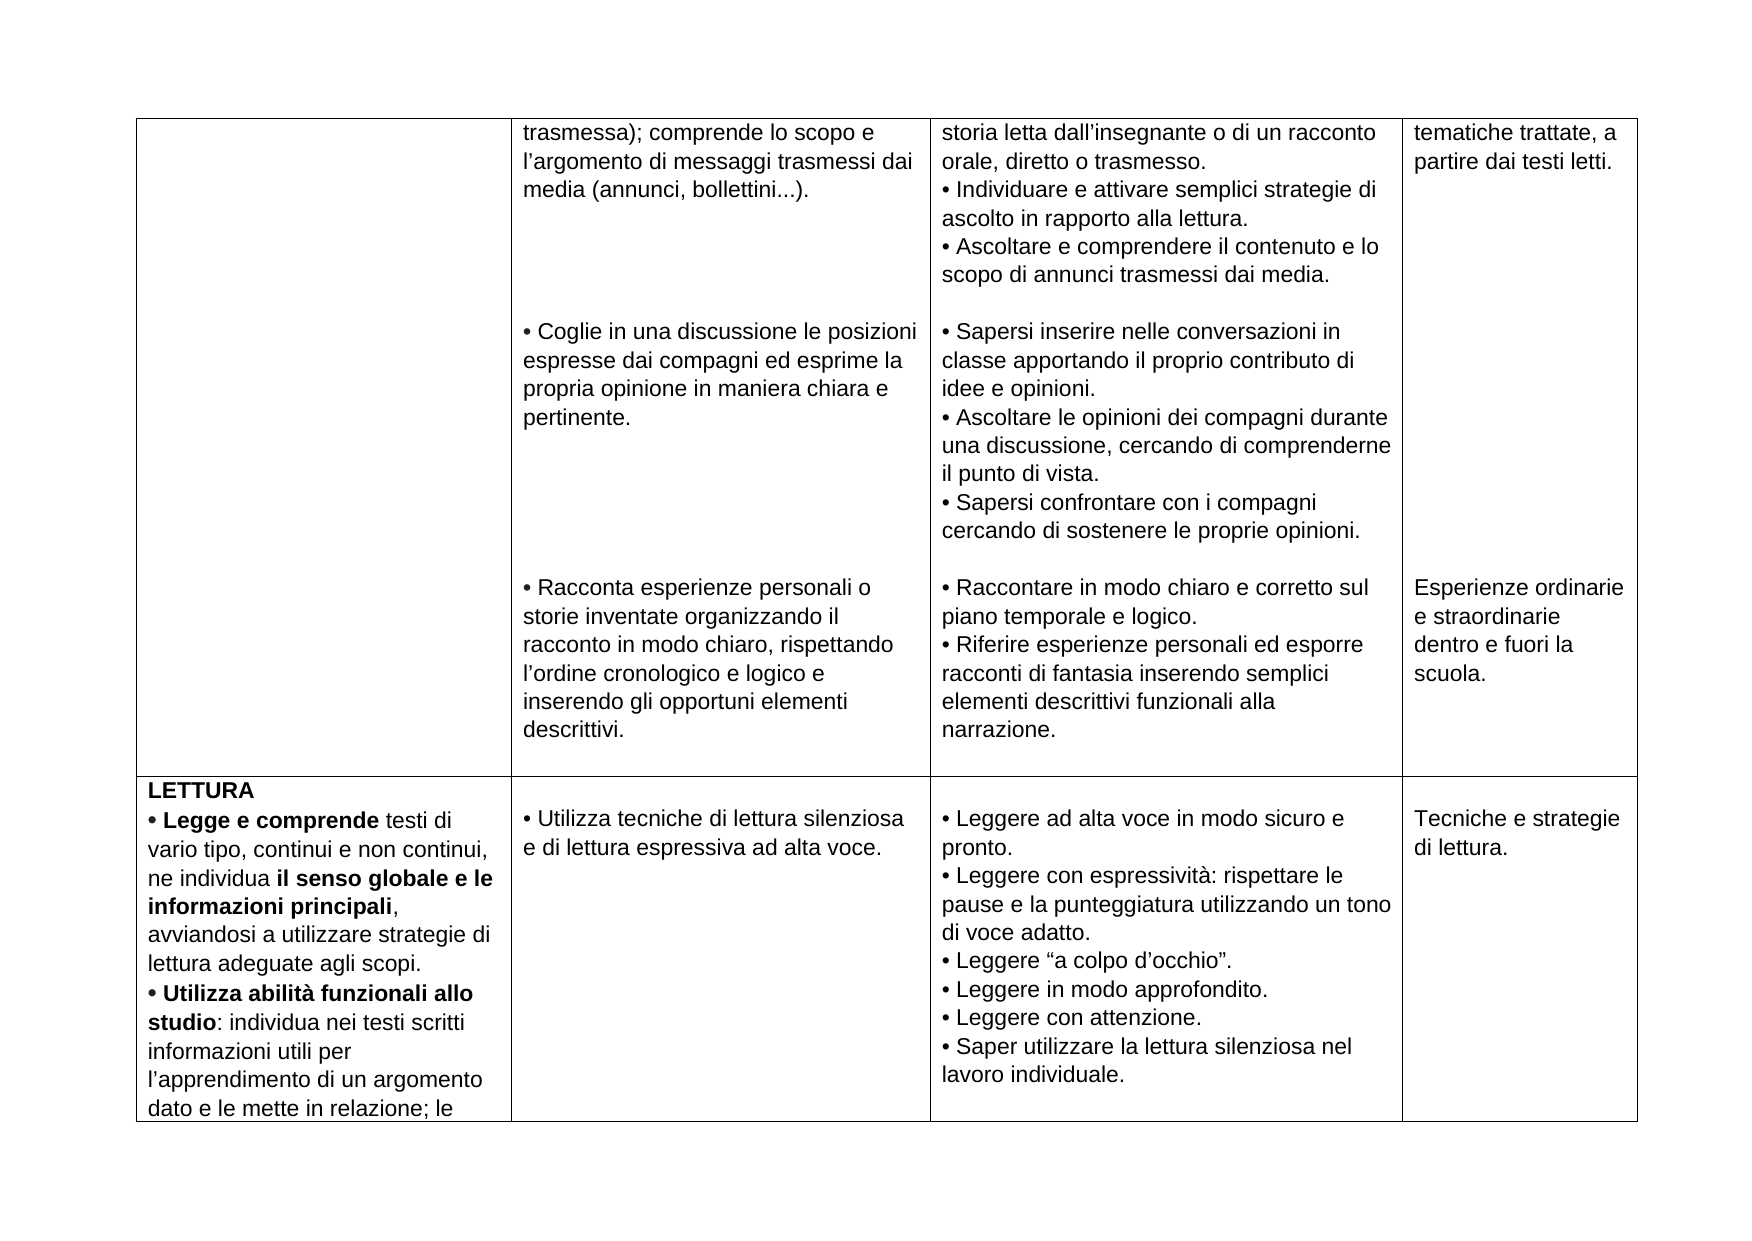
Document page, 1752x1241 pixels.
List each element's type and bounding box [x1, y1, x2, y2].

table_cell [931, 119, 1402, 776]
table_cell [137, 777, 511, 1121]
table_cell [1403, 119, 1637, 776]
table_cell [1403, 777, 1637, 1121]
table_cell [931, 777, 1402, 1121]
table_cell [512, 777, 930, 1121]
table_cell [137, 119, 511, 776]
table_cell [512, 119, 930, 776]
